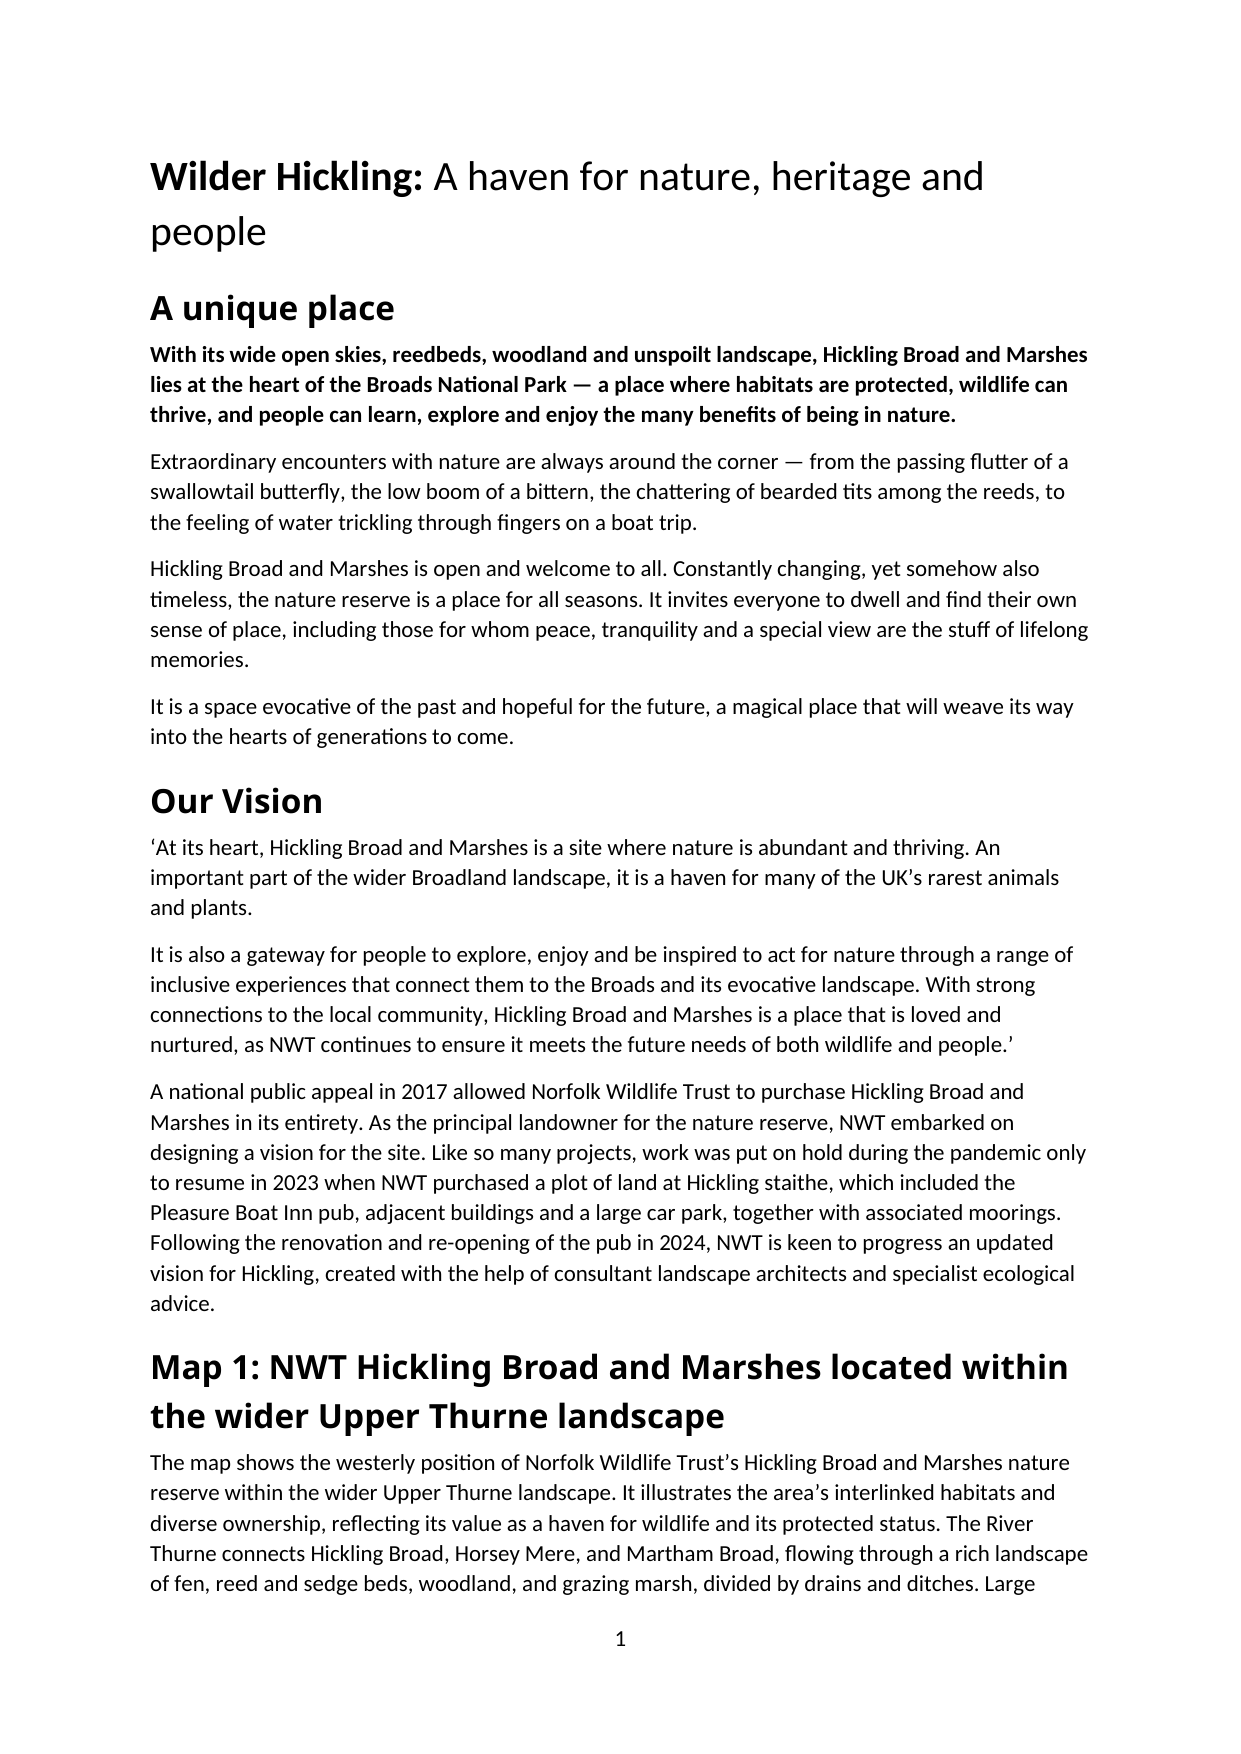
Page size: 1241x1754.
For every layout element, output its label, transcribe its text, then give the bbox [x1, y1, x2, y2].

text ‘At its heart, Hickling Broad and Marshes is a site where nature is abundant and thriving. An important part of the wider Broadland landscape, it is a haven for many of the UK’s rarest animals and plants. [150, 833, 1090, 921]
subtitle A unique place [150, 285, 1090, 330]
subtitle Our Vision [150, 777, 1090, 823]
text Hickling Broad and Marshes is open and welcome to all. Constantly changing, yet somehow also timeless, the nature reserve is a place for all seasons. It invites everyone to dwell and find their own sense of place, including those for whom peace, tranquility and a special view are the stuff of lifelong memories. [150, 554, 1090, 673]
text With its wide open skies, reedbeds, woodland and unspoilt landscape, Hickling Broad and Marshes lies at the heart of the Broads National Park — a place where habitats are protected, wildlife can thrive, and people can learn, explore and enjoy the many benefits of being in nature. [150, 340, 1090, 428]
text Wilder Hickling: A haven for nature, heritage and people [150, 150, 1090, 256]
text A national public appeal in 2017 allowed Norfolk Wildlife Trust to purchase Hickling Broad and Marshes in its entirety. As the principal landowner for the nature reserve, NWT embarked on designing a vision for the site. Like so many projects, work was put on hold during the pandemic only to resume in 2023 when NWT purchased a plot of land at Hickling staithe, which included the Pleasure Boat Inn pub, adjacent buildings and a large car park, together with associated moorings. Following the renovation and re-opening of the pub in 2024, NWT is keen to progress an updated vision for Hickling, created with the help of consultant landscape architects and specialist ecological advice. [150, 1077, 1090, 1317]
text It is also a gateway for people to explore, enjoy and be inspired to act for nature through a range of inclusive experiences that connect them to the Broads and its evocative landscape. With strong connections to the local community, Hickling Broad and Marshes is a place that is loved and nurtured, as NWT continues to ensure it meets the future needs of both wildlife and people.’ [150, 940, 1090, 1059]
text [150, 1448, 1090, 1597]
text It is a space evocative of the past and hopeful for the future, a magical place that will weave its way into the hearts of generations to come. [150, 692, 1090, 750]
subtitle Map 1: NWT Hickling Broad and Marshes located within the wider Upper Thurne landscape [150, 1344, 1090, 1438]
text Extraordinary encounters with nature are always around the corner — from the passing flutter of a swallowtail butterfly, the low boom of a bittern, the chattering of bearded tits among the reeds, to the feeling of water trickling through fingers on a boat trip. [150, 447, 1090, 536]
